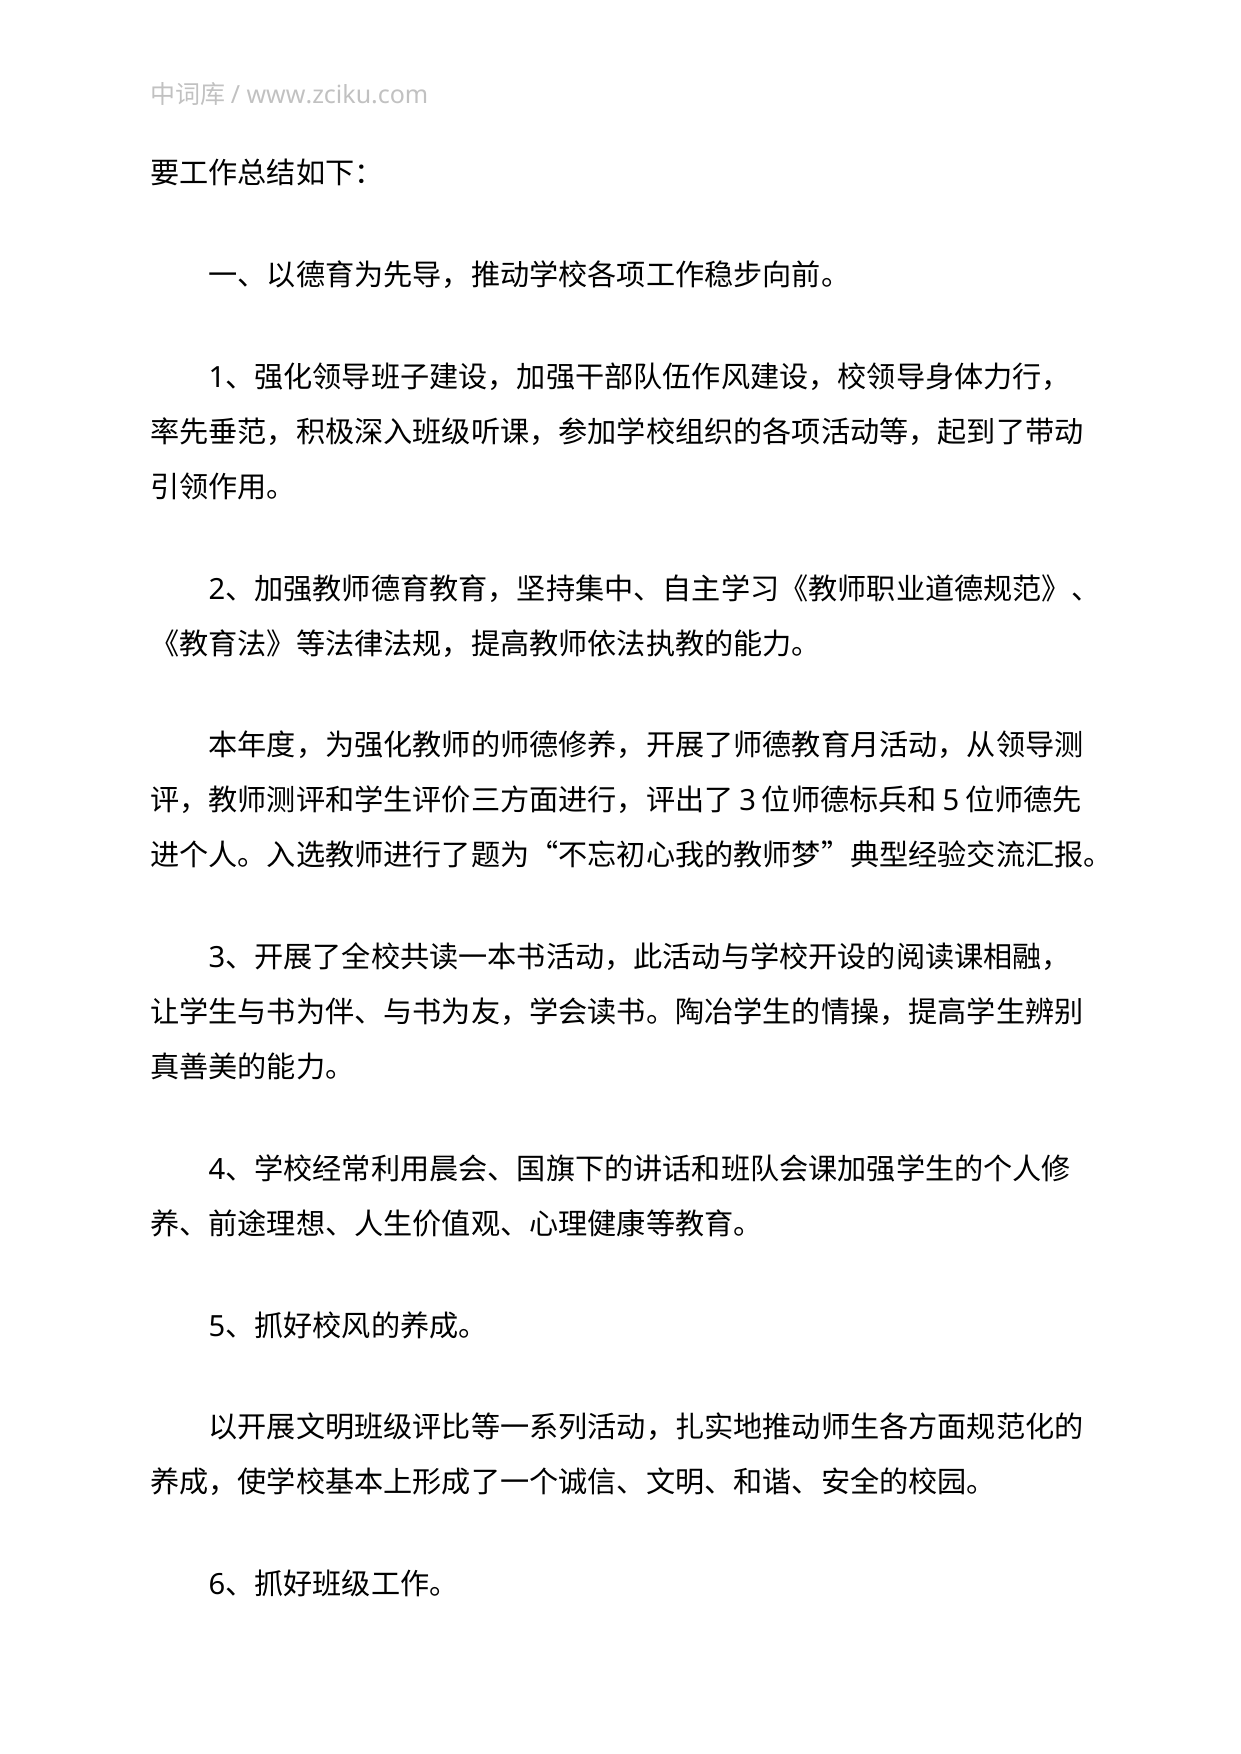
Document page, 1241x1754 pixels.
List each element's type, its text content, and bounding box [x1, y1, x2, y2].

text 1、强化领导班子建设，加强干部队伍作风建设，校领导身体力行，率先垂范，积极深入班级听课，参加学校组织的各项活动等，起到了带动引领作用。 [150, 353, 1090, 506]
text 5、抓好校风的养成。 [150, 1302, 1090, 1344]
text 3、开展了全校共读一本书活动，此活动与学校开设的阅读课相融，让学生与书为伴、与书为友，学会读书。陶冶学生的情操，提高学生辨别真善美的能力。 [150, 934, 1090, 1086]
text 一、以德育为先导，推动学校各项工作稳步向前。 [150, 252, 1090, 294]
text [150, 150, 1090, 192]
text 本年度，为强化教师的师德修养，开展了师德教育月活动，从领导测评，教师测评和学生评价三方面进行，评出了3位师德标兵和5位师德先进个人。入选教师进行了题为“不忘初心我的教师梦”典型经验交流汇报。 [150, 722, 1090, 874]
text 以开展文明班级评比等一系列活动，扎实地推动师生各方面规范化的养成，使学校基本上形成了一个诚信、文明、和谐、安全的校园。 [150, 1404, 1090, 1501]
text 4、学校经常利用晨会、国旗下的讲话和班队会课加强学生的个人修养、前途理想、人生价值观、心理健康等教育。 [150, 1145, 1090, 1243]
text 2、加强教师德育教育，坚持集中、自主学习《教师职业道德规范》、《教育法》等法律法规，提高教师依法执教的能力。 [150, 565, 1090, 662]
text 6、抓好班级工作。 [150, 1561, 1090, 1603]
